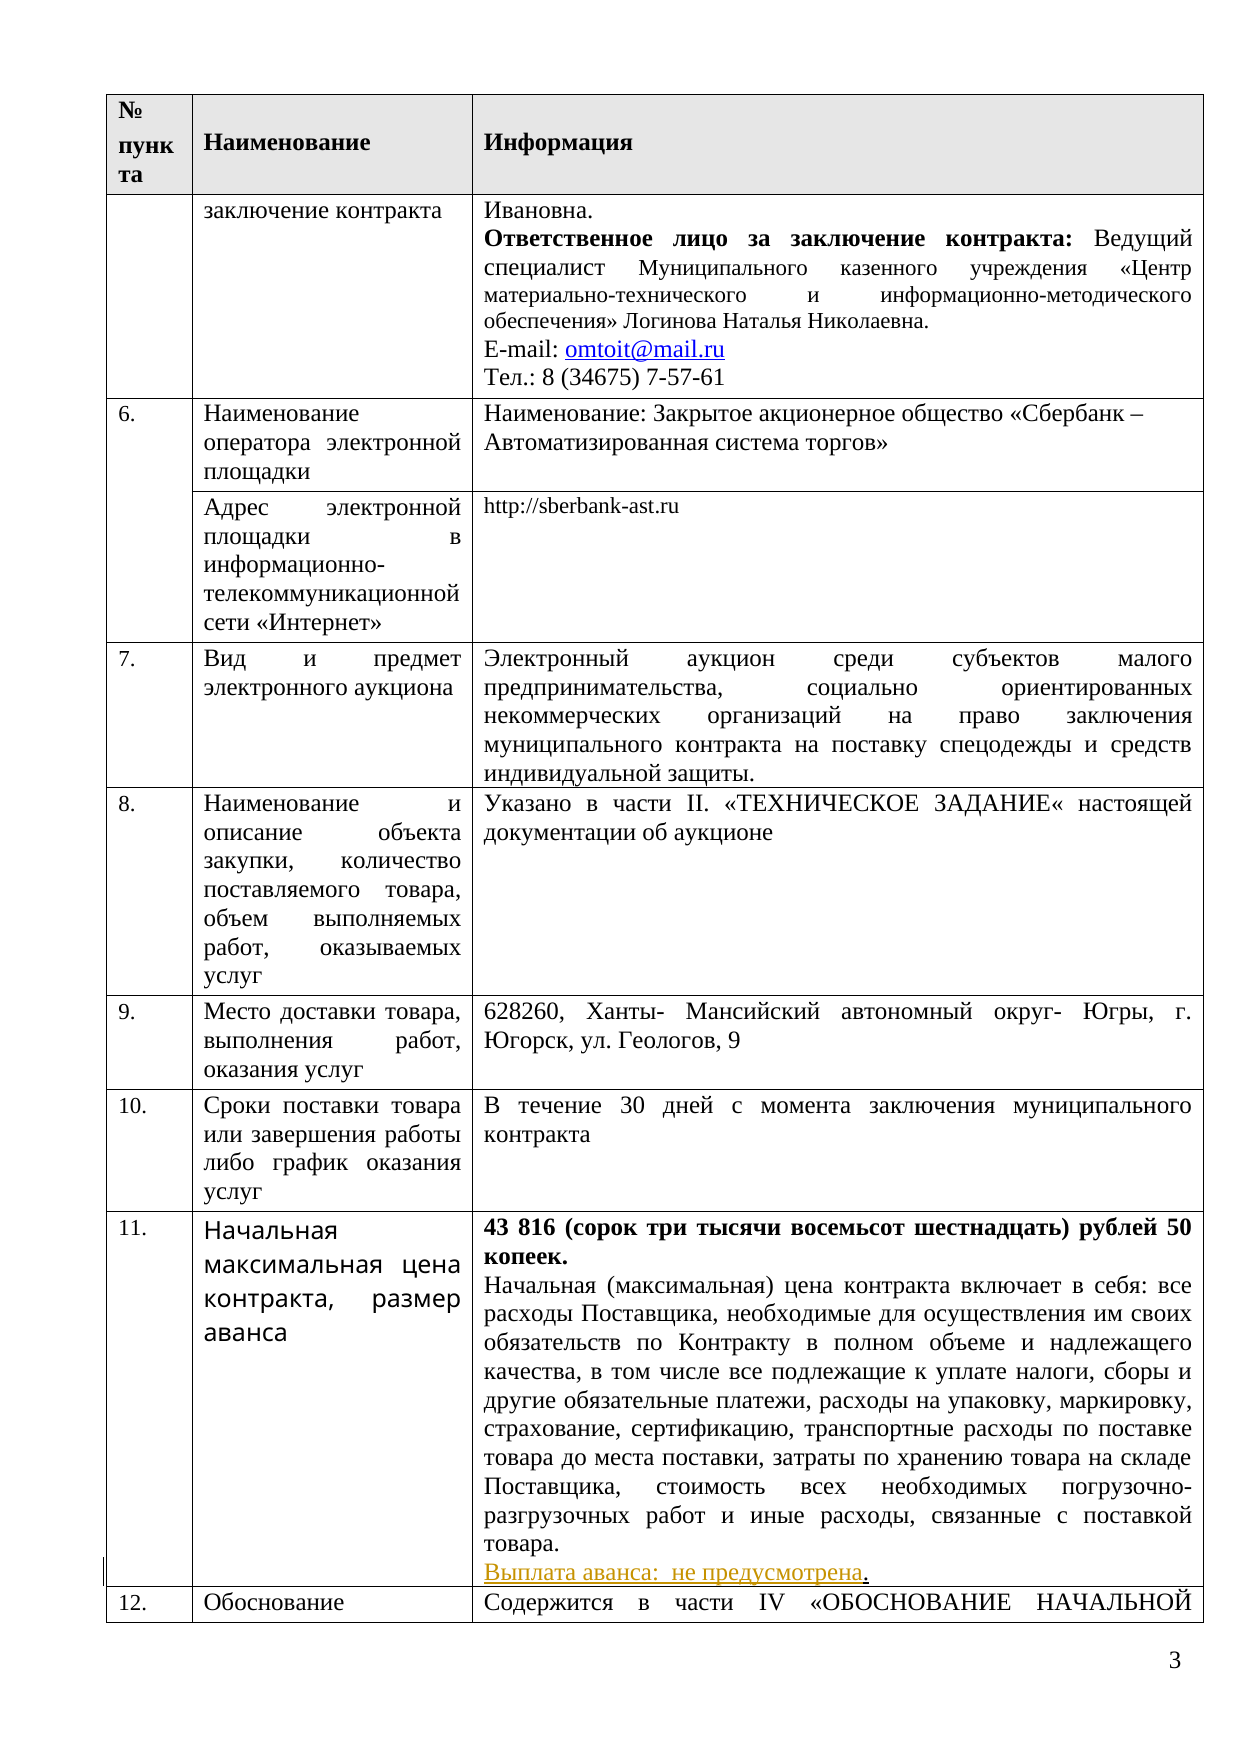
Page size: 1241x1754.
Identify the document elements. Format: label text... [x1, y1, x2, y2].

table_cell Наименование: Закрытое акционерное общество «Сбербанк – Автоматизированная система торгов» [473, 399, 1203, 491]
table_header № пункта [107, 95, 192, 194]
table_cell [107, 788, 192, 995]
table_cell [107, 1212, 192, 1586]
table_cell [193, 195, 472, 397]
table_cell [473, 195, 1203, 397]
table_header Информация [473, 95, 1203, 194]
table_cell 43 816 (сорок три тысячи восемьсот шестнадцать) рублей 50 копеек. Начальная (максимальная) цена контракта включает в себя: все расходы Поставщика, необходимые для осуществления им своих обязательств по Контракту в полном объеме и надлежащего качества, в том числе все подлежащие к уплате налоги, сборы и другие обязательные платежи, расходы на упаковку, маркировку, страхование, сертификацию, транспортные расходы по поставке товара до места поставки, затраты по хранению товара на складе Поставщика, стоимость всех необходимых погрузочно-разгрузочных работ и иные расходы, связанные с поставкой товара. . [473, 1212, 1203, 1586]
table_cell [473, 1587, 1203, 1622]
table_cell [193, 1587, 472, 1622]
table_cell [107, 1090, 192, 1211]
table_cell [107, 643, 192, 787]
table_cell Указано в части II. «ТЕХНИЧЕСКОЕ ЗАДАНИЕ« настоящей документации об аукционе [473, 788, 1203, 995]
table_cell 628260, Ханты- Мансийский автономный округ- Югры, г. Югорск, ул. Геологов, 9 [473, 996, 1203, 1089]
table_header Наименование [193, 95, 472, 194]
table_cell Электронный аукцион среди субъектов малого предпринимательства, социально ориентированных некоммерческих организаций на право заключения муниципального контракта на поставку спецодежды и средств индивидуальной защиты. [473, 643, 1203, 787]
table_cell [107, 1587, 192, 1622]
table_cell [107, 399, 192, 642]
table_cell Вид и предмет электронного аукциона [193, 643, 472, 787]
table_cell Место доставки товара, выполнения работ, оказания услуг [193, 996, 472, 1089]
table_cell Начальная максимальная цена контракта, размер аванса [193, 1212, 472, 1586]
table_cell Адрес электронной площадки в информационно-телекоммуникационной сети «Интернет» [193, 492, 472, 642]
table_cell [107, 996, 192, 1089]
table_cell [107, 195, 192, 397]
table_cell Наименование и описание объекта закупки, количество поставляемого товара, объем выполняемых работ, оказываемых услуг [193, 788, 472, 995]
table_cell http://sberbank-ast.ru [473, 492, 1203, 642]
table_cell Сроки поставки товара или завершения работы либо график оказания услуг [193, 1090, 472, 1211]
table_cell Наименование оператора электронной площадки [193, 399, 472, 491]
table_cell В течение 30 дней с момента заключения муниципального контракта [473, 1090, 1203, 1211]
